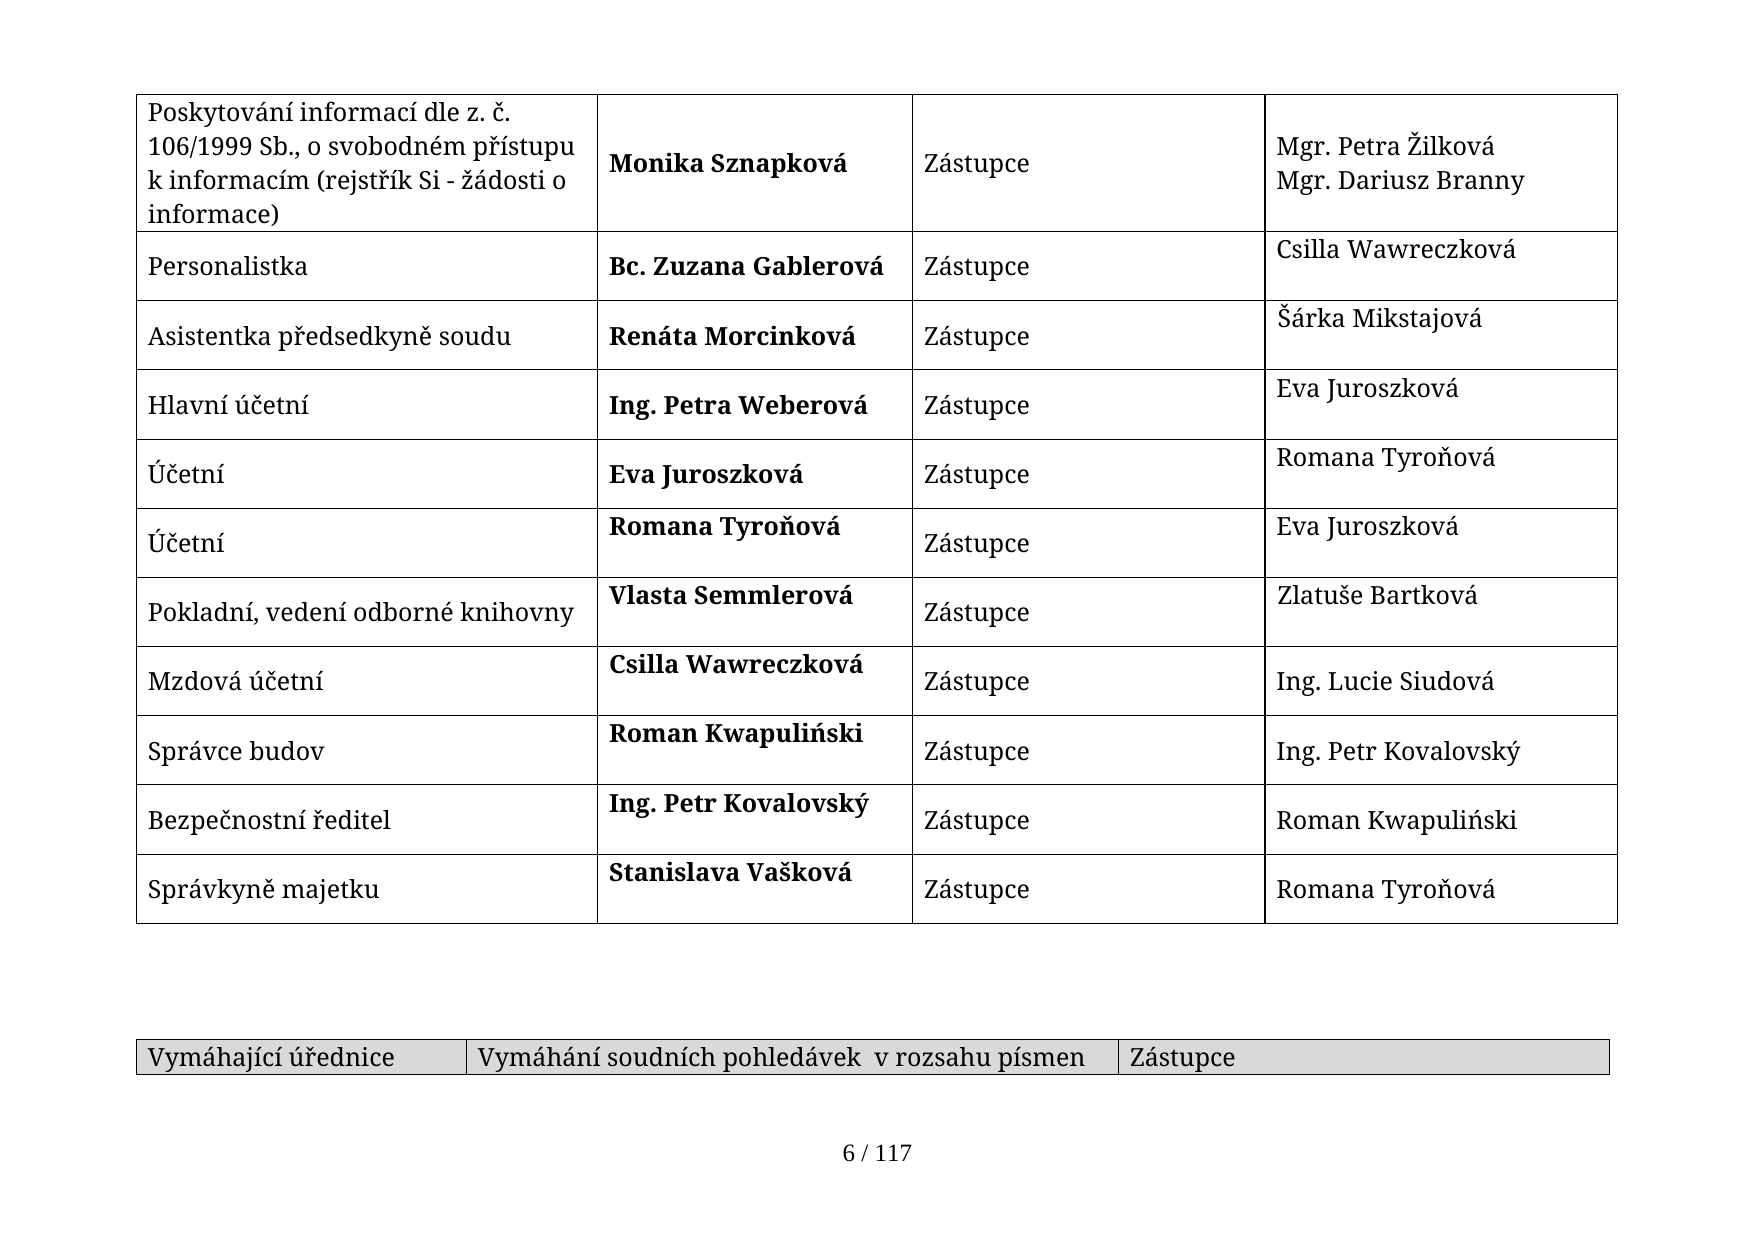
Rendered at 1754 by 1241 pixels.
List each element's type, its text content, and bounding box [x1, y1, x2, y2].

table_cell Účetní [137, 509, 597, 577]
table_cell Zástupce [913, 509, 1264, 577]
table_cell Mgr. Petra Žilková Mgr. Dariusz Branny [1266, 95, 1617, 231]
table_cell Zástupce [913, 716, 1264, 784]
table_cell Šárka Mikstajová [1266, 301, 1617, 369]
table_cell Personalistka [137, 232, 597, 300]
table_cell Bezpečnostní ředitel [137, 785, 597, 853]
table_cell Ing. Petr Kovalovský [1266, 716, 1617, 784]
table_header Vymáhání soudních pohledávek v rozsahu písmen [467, 1040, 1118, 1074]
table_cell Správce budov [137, 716, 597, 784]
table_header Zástupce [1119, 1040, 1609, 1074]
table_cell Romana Tyroňová [598, 509, 912, 577]
table_cell Zástupce [913, 95, 1264, 231]
table_cell Poskytování informací dle z. č. 106/1999 Sb., o svobodném přístupu k informacím (rejstřík Si - žádosti o informace) [137, 95, 597, 231]
table_cell Monika Sznapková [598, 95, 912, 231]
table_cell Renáta Morcinková [598, 301, 912, 369]
table_cell Romana Tyroňová [1266, 440, 1617, 508]
table_cell Stanislava Vašková [598, 855, 912, 923]
table_cell Bc. Zuzana Gablerová [598, 232, 912, 300]
table_cell Zástupce [913, 301, 1264, 369]
table_cell Hlavní účetní [137, 370, 597, 438]
table_cell Zástupce [913, 370, 1264, 438]
table_cell Zástupce [913, 855, 1264, 923]
table_cell Csilla Wawreczková [1266, 232, 1617, 300]
table_cell Vlasta Semmlerová [598, 578, 912, 646]
table_cell Zástupce [913, 785, 1264, 853]
table_cell Zástupce [913, 440, 1264, 508]
table_cell Eva Juroszková [598, 440, 912, 508]
table_cell Správkyně majetku [137, 855, 597, 923]
table_cell Zástupce [913, 232, 1264, 300]
table_cell Ing. Petra Weberová [598, 370, 912, 438]
table_cell Účetní [137, 440, 597, 508]
table_cell Csilla Wawreczková [598, 647, 912, 715]
table_cell Pokladní, vedení odborné knihovny [137, 578, 597, 646]
table_header Vymáhající úřednice [137, 1040, 466, 1074]
table_cell Mzdová účetní [137, 647, 597, 715]
table_cell Asistentka předsedkyně soudu [137, 301, 597, 369]
table_cell Zástupce [913, 578, 1264, 646]
table_cell Zástupce [913, 647, 1264, 715]
table_cell Eva Juroszková [1266, 509, 1617, 577]
table_cell Zlatuše Bartková [1266, 578, 1617, 646]
table_cell Ing. Lucie Siudová [1266, 647, 1617, 715]
table_cell Eva Juroszková [1266, 370, 1617, 438]
table_cell Romana Tyroňová [1266, 855, 1617, 923]
table_cell Ing. Petr Kovalovský [598, 785, 912, 853]
table_cell Roman Kwapuliński [598, 716, 912, 784]
table_cell Roman Kwapuliński [1266, 785, 1617, 853]
